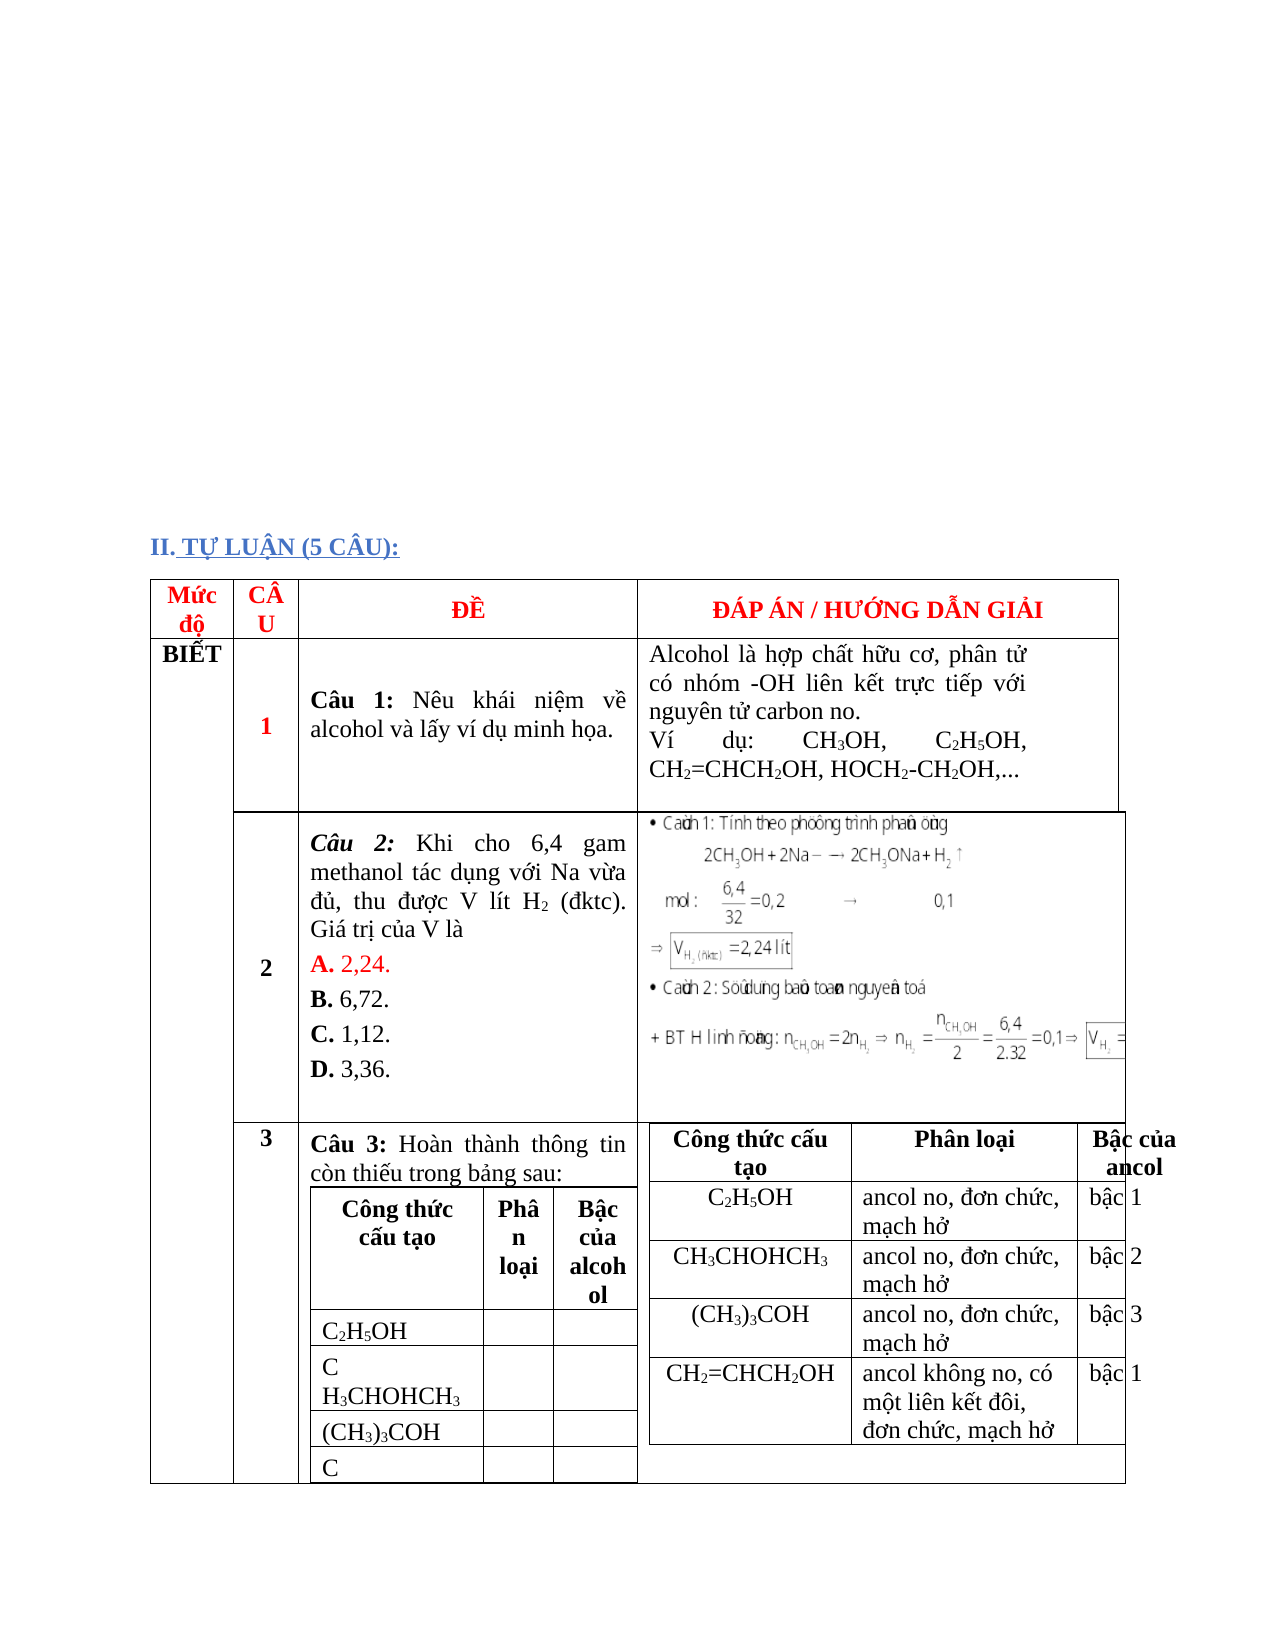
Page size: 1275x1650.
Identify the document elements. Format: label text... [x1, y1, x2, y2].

table_header ĐÁP ÁN / HƯỚNG DẪN GIẢI [638, 580, 1118, 638]
table_cell [638, 813, 1125, 1122]
table_cell 2 [234, 813, 298, 1122]
table_header ĐỀ [299, 580, 637, 638]
table_cell [638, 1123, 1125, 1483]
table_cell 3 [234, 1123, 298, 1483]
table_cell BIẾT [151, 639, 233, 1483]
table_header Mức độ [151, 580, 233, 638]
text II. TỰ LUẬN (5 CÂU): [150, 532, 1125, 560]
table_header CÂU [234, 580, 298, 638]
table_cell Alcohol là hợp chất hữu cơ, phân tử có nhóm -OH liên kết trực tiếp với nguyên tử carbon no. Ví dụ: CH3OH, C2H5OH, CH2=CHCH2OH, HOCH2-CH2OH,... [638, 639, 1118, 811]
table_cell Câu 2: Khi cho 6,4 gam methanol tác dụng với Na vừa đủ, thu được V lít H2 (đktc). Giá trị của V là A. 2,24. B. 6,72. C. 1,12. D. 3,36. [299, 813, 637, 1122]
table_cell Câu 1: Nêu khái niệm về alcohol và lấy ví dụ minh họa. [299, 639, 637, 811]
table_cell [299, 1123, 637, 1483]
table_cell 1 [234, 639, 298, 811]
